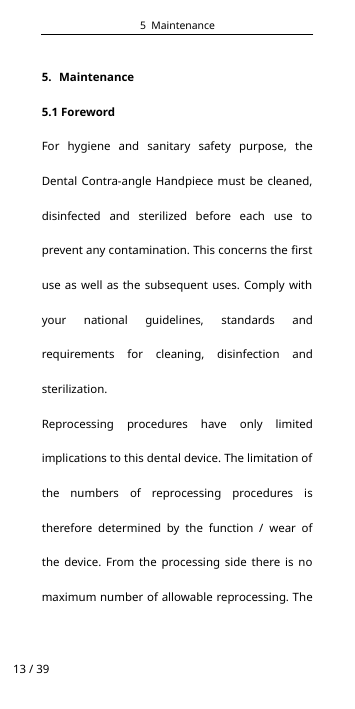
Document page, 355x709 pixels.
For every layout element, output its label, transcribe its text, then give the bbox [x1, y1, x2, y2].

text For hygiene and sanitary safety purpose, the Dental Contra-angle Handpiece must be cleaned, disinfected and sterilized before each use to prevent any contamination. This concerns the first use as well as the subsequent uses. Comply with your national guidelines, standards and requirements for cleaning, disinfection and sterilization. [42, 129, 313, 406]
subtitle Maintenance [42, 59, 313, 94]
subtitle 5.1 Foreword [42, 94, 313, 129]
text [42, 406, 313, 614]
